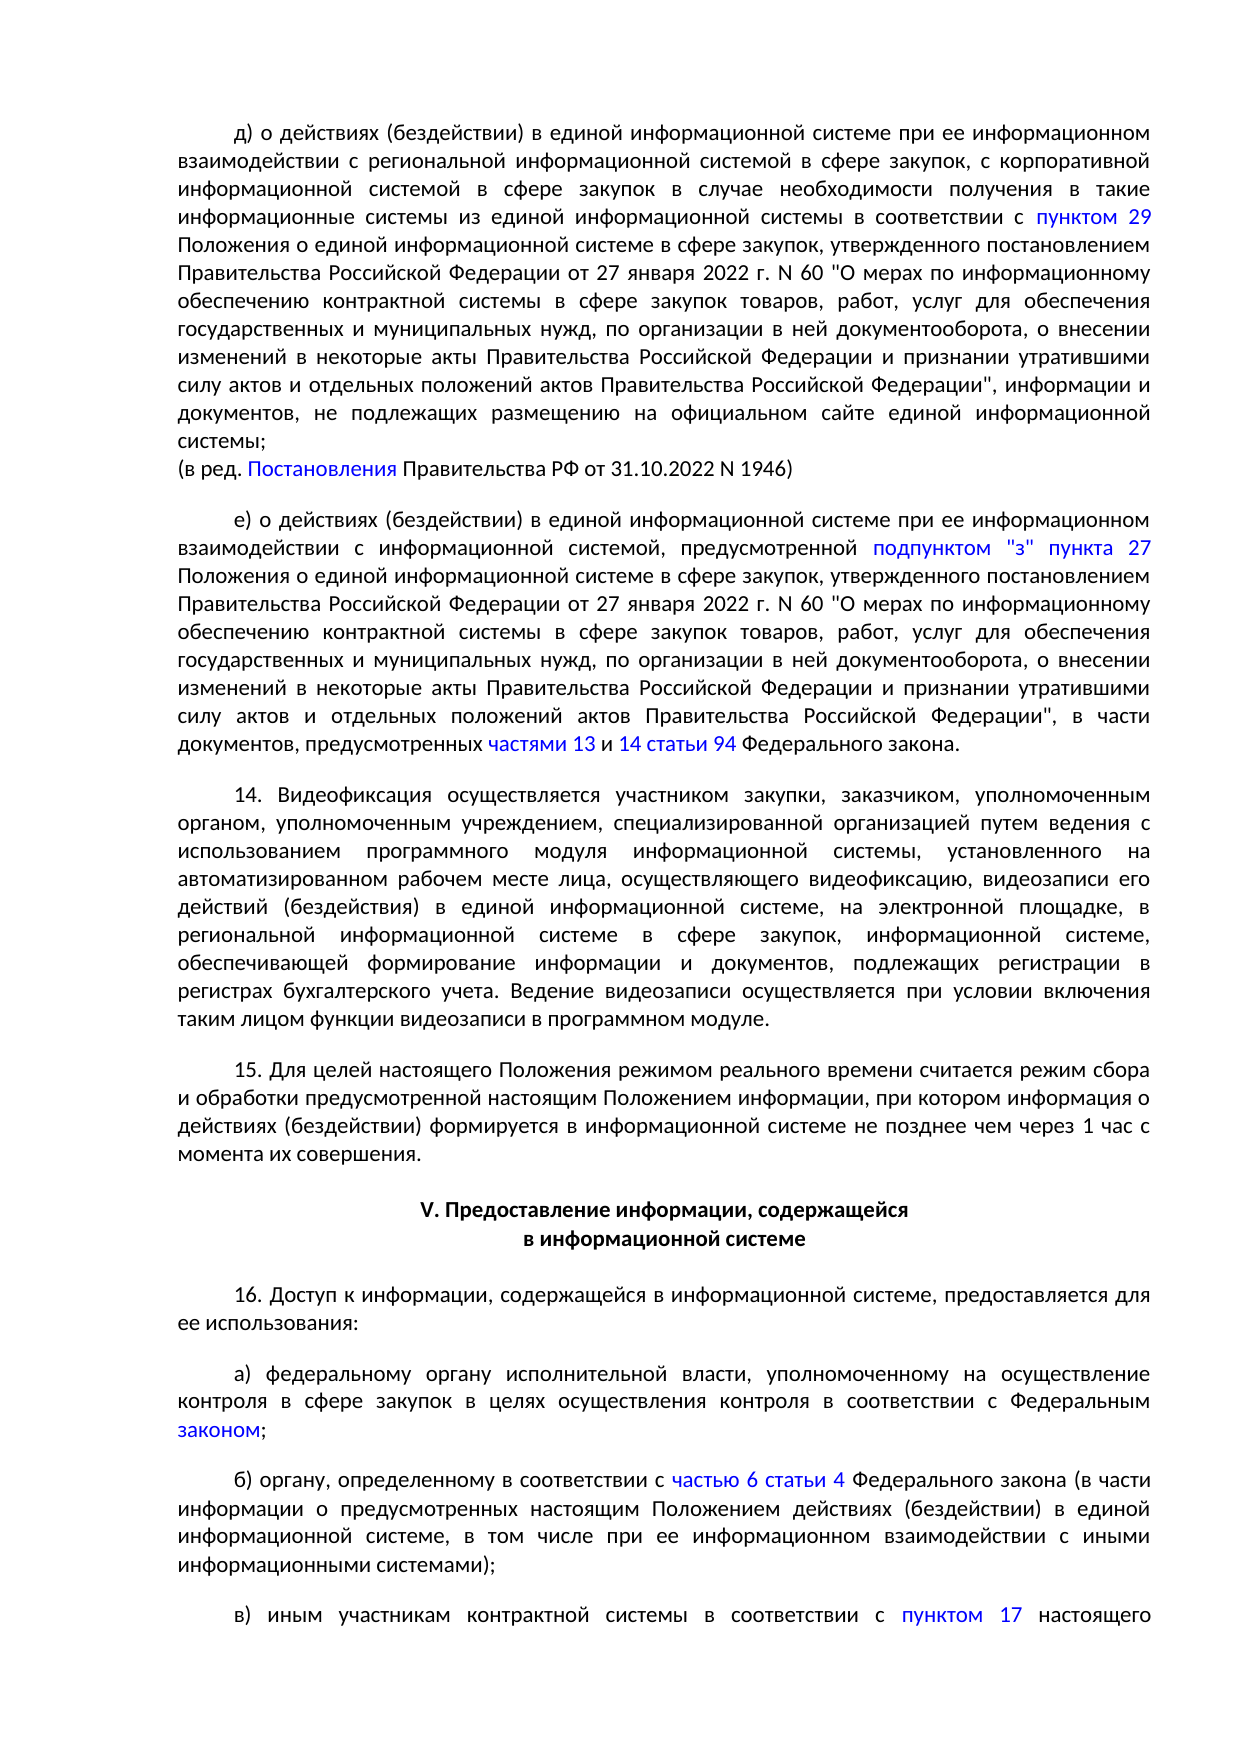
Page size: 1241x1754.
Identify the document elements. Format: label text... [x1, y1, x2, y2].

text 15. Для целей настоящего Положения режимом реального времени считается режим сбора и обработки предусмотренной настоящим Положением информации, при котором информация о действиях (бездействии) формируется в информационной системе не позднее чем через 1 час с момента их совершения. [177, 1056, 1152, 1168]
text е) о действиях (бездействии) в единой информационной системе при ее информационном взаимодействии с информационной системой, предусмотренной подпунктом "з" пункта 27 Положения о единой информационной системе в сфере закупок, утвержденного постановлением Правительства Российской Федерации от 27 января 2022 г. N 60 "О мерах по информационному обеспечению контрактной системы в сфере закупок товаров, работ, услуг для обеспечения государственных и муниципальных нужд, по организации в ней документооборота, о внесении изменений в некоторые акты Правительства Российской Федерации и признании утратившими силу актов и отдельных положений актов Правительства Российской Федерации", в части документов, предусмотренных частями 13 и 14 статьи 94 Федерального закона. [177, 505, 1152, 757]
title в информационной системе [177, 1224, 1152, 1252]
title V. Предоставление информации, содержащейся [177, 1196, 1152, 1224]
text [177, 1601, 1152, 1629]
text д) о действиях (бездействии) в единой информационной системе при ее информационном взаимодействии с региональной информационной системой в сфере закупок, с корпоративной информационной системой в сфере закупок в случае необходимости получения в такие информационные системы из единой информационной системы в соответствии с пунктом 29 Положения о единой информационной системе в сфере закупок, утвержденного постановлением Правительства Российской Федерации от 27 января 2022 г. N 60 "О мерах по информационному обеспечению контрактной системы в сфере закупок товаров, работ, услуг для обеспечения государственных и муниципальных нужд, по организации в ней документооборота, о внесении изменений в некоторые акты Правительства Российской Федерации и признании утратившими силу актов и отдельных положений актов Правительства Российской Федерации", информации и документов, не подлежащих размещению на официальном сайте единой информационной системы; [177, 118, 1152, 454]
text б) органу, определенному в соответствии с частью 6 статьи 4 Федерального закона (в части информации о предусмотренных настоящим Положением действиях (бездействии) в единой информационной системе, в том числе при ее информационном взаимодействии с иными информационными системами); [177, 1466, 1152, 1578]
text 16. Доступ к информации, содержащейся в информационной системе, предоставляется для ее использования: [177, 1280, 1152, 1336]
text (в ред. Постановления Правительства РФ от 31.10.2022 N 1946) [177, 454, 1152, 482]
text а) федеральному органу исполнительной власти, уполномоченному на осуществление контроля в сфере закупок в целях осуществления контроля в соответствии с Федеральным законом; [177, 1359, 1152, 1443]
text 14. Видеофиксация осуществляется участником закупки, заказчиком, уполномоченным органом, уполномоченным учреждением, специализированной организацией путем ведения с использованием программного модуля информационной системы, установленного на автоматизированном рабочем месте лица, осуществляющего видеофиксацию, видеозаписи его действий (бездействия) в единой информационной системе, на электронной площадке, в региональной информационной системе в сфере закупок, информационной системе, обеспечивающей формирование информации и документов, подлежащих регистрации в регистрах бухгалтерского учета. Ведение видеозаписи осуществляется при условии включения таким лицом функции видеозаписи в программном модуле. [177, 780, 1152, 1033]
